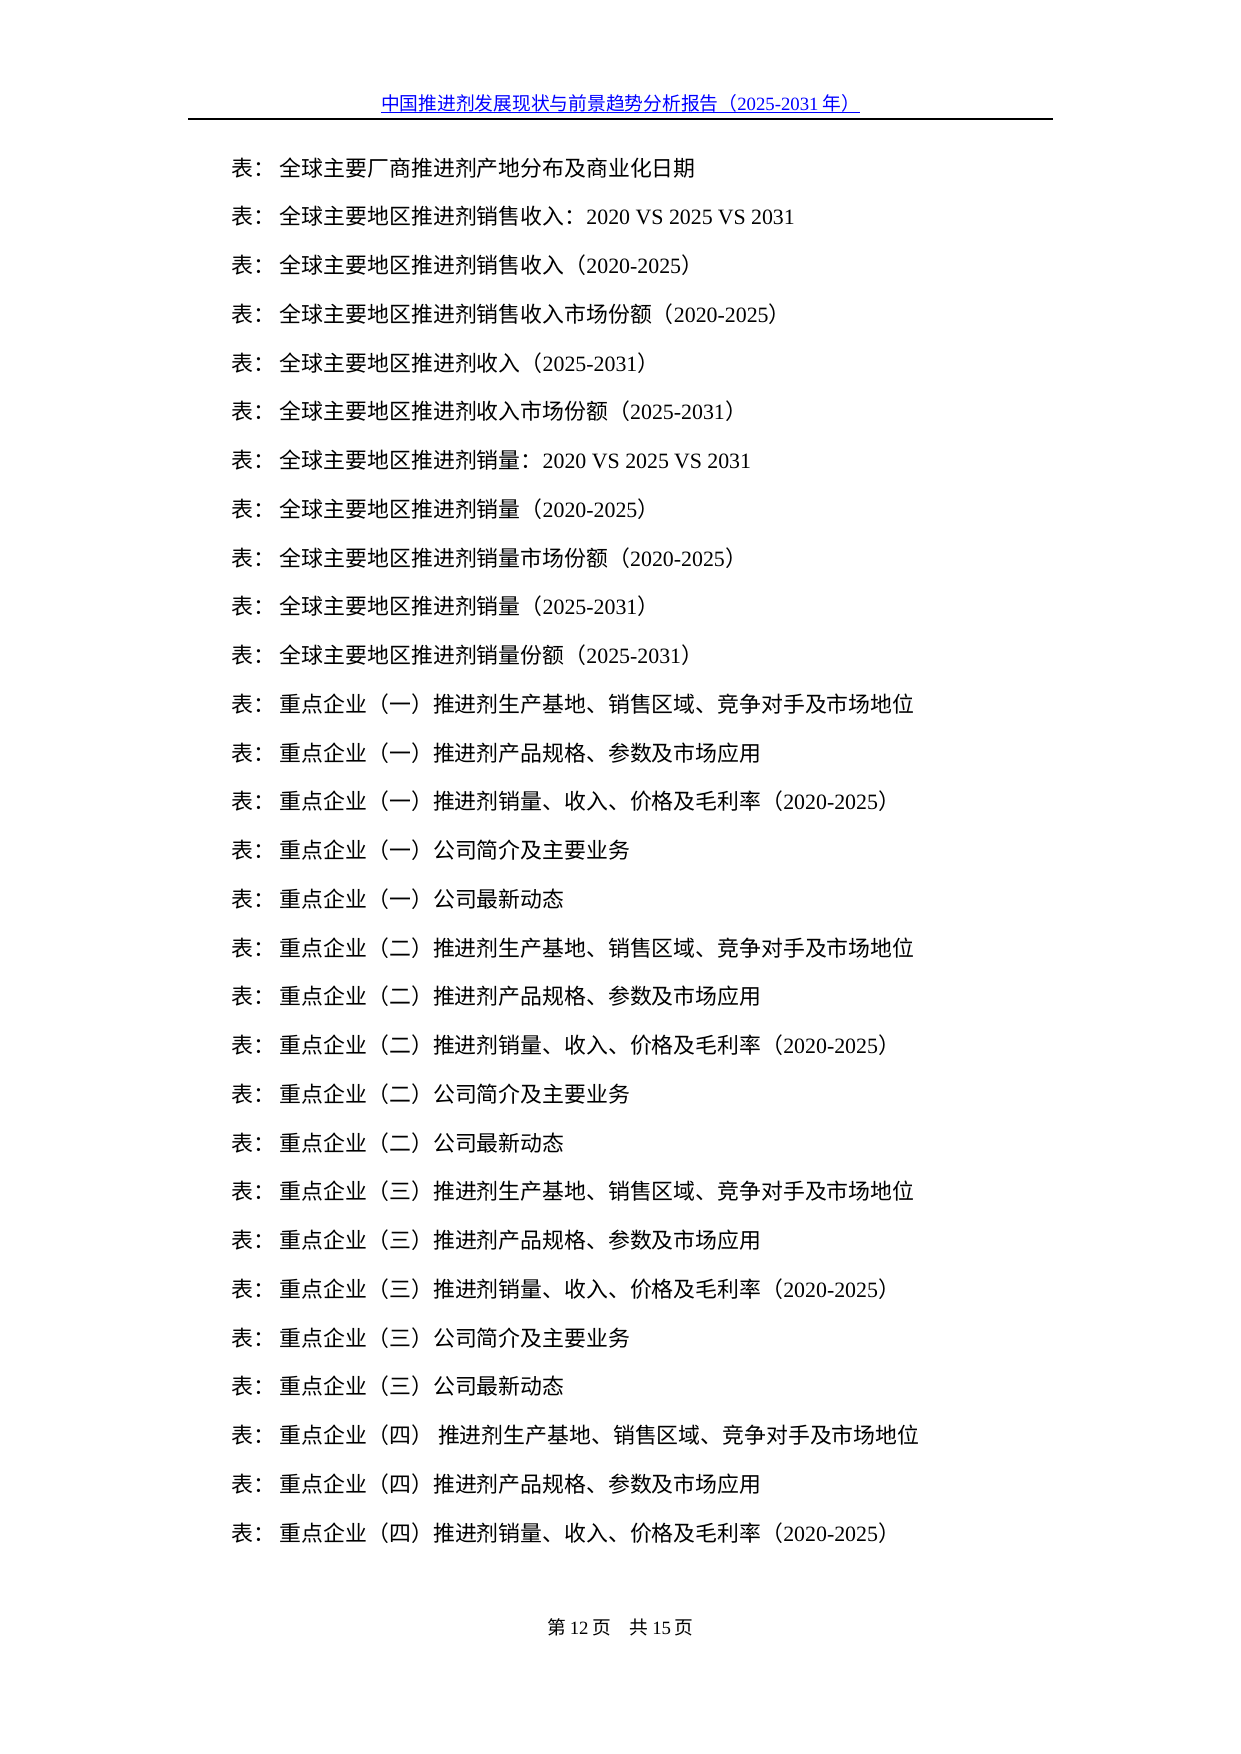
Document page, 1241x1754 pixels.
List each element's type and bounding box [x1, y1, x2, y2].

text [187, 150, 1053, 1548]
